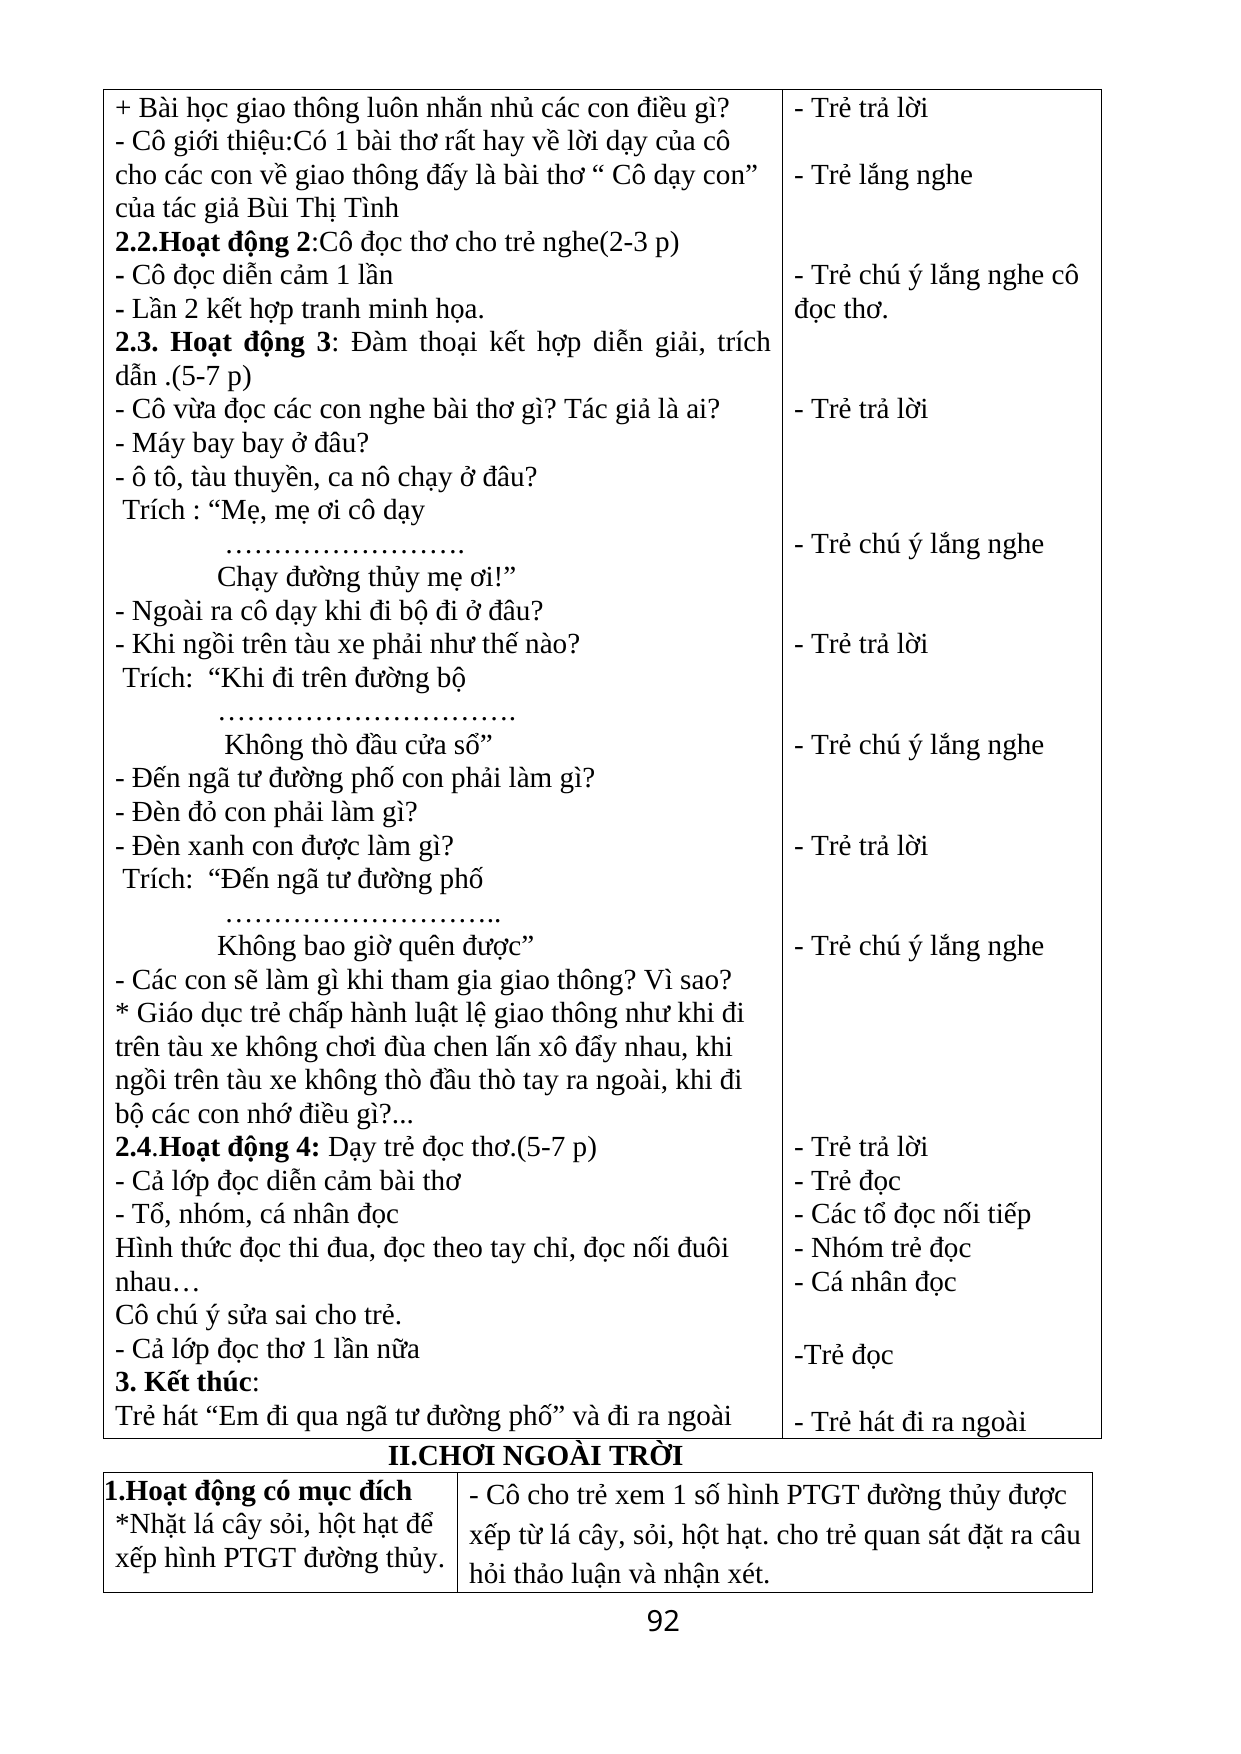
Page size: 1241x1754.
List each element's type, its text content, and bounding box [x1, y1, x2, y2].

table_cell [104, 90, 782, 1437]
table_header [458, 1473, 1092, 1592]
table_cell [783, 90, 1101, 1437]
text II.CHƠI NGOÀI TRỜI [89, 1438, 1240, 1472]
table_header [104, 1473, 457, 1592]
